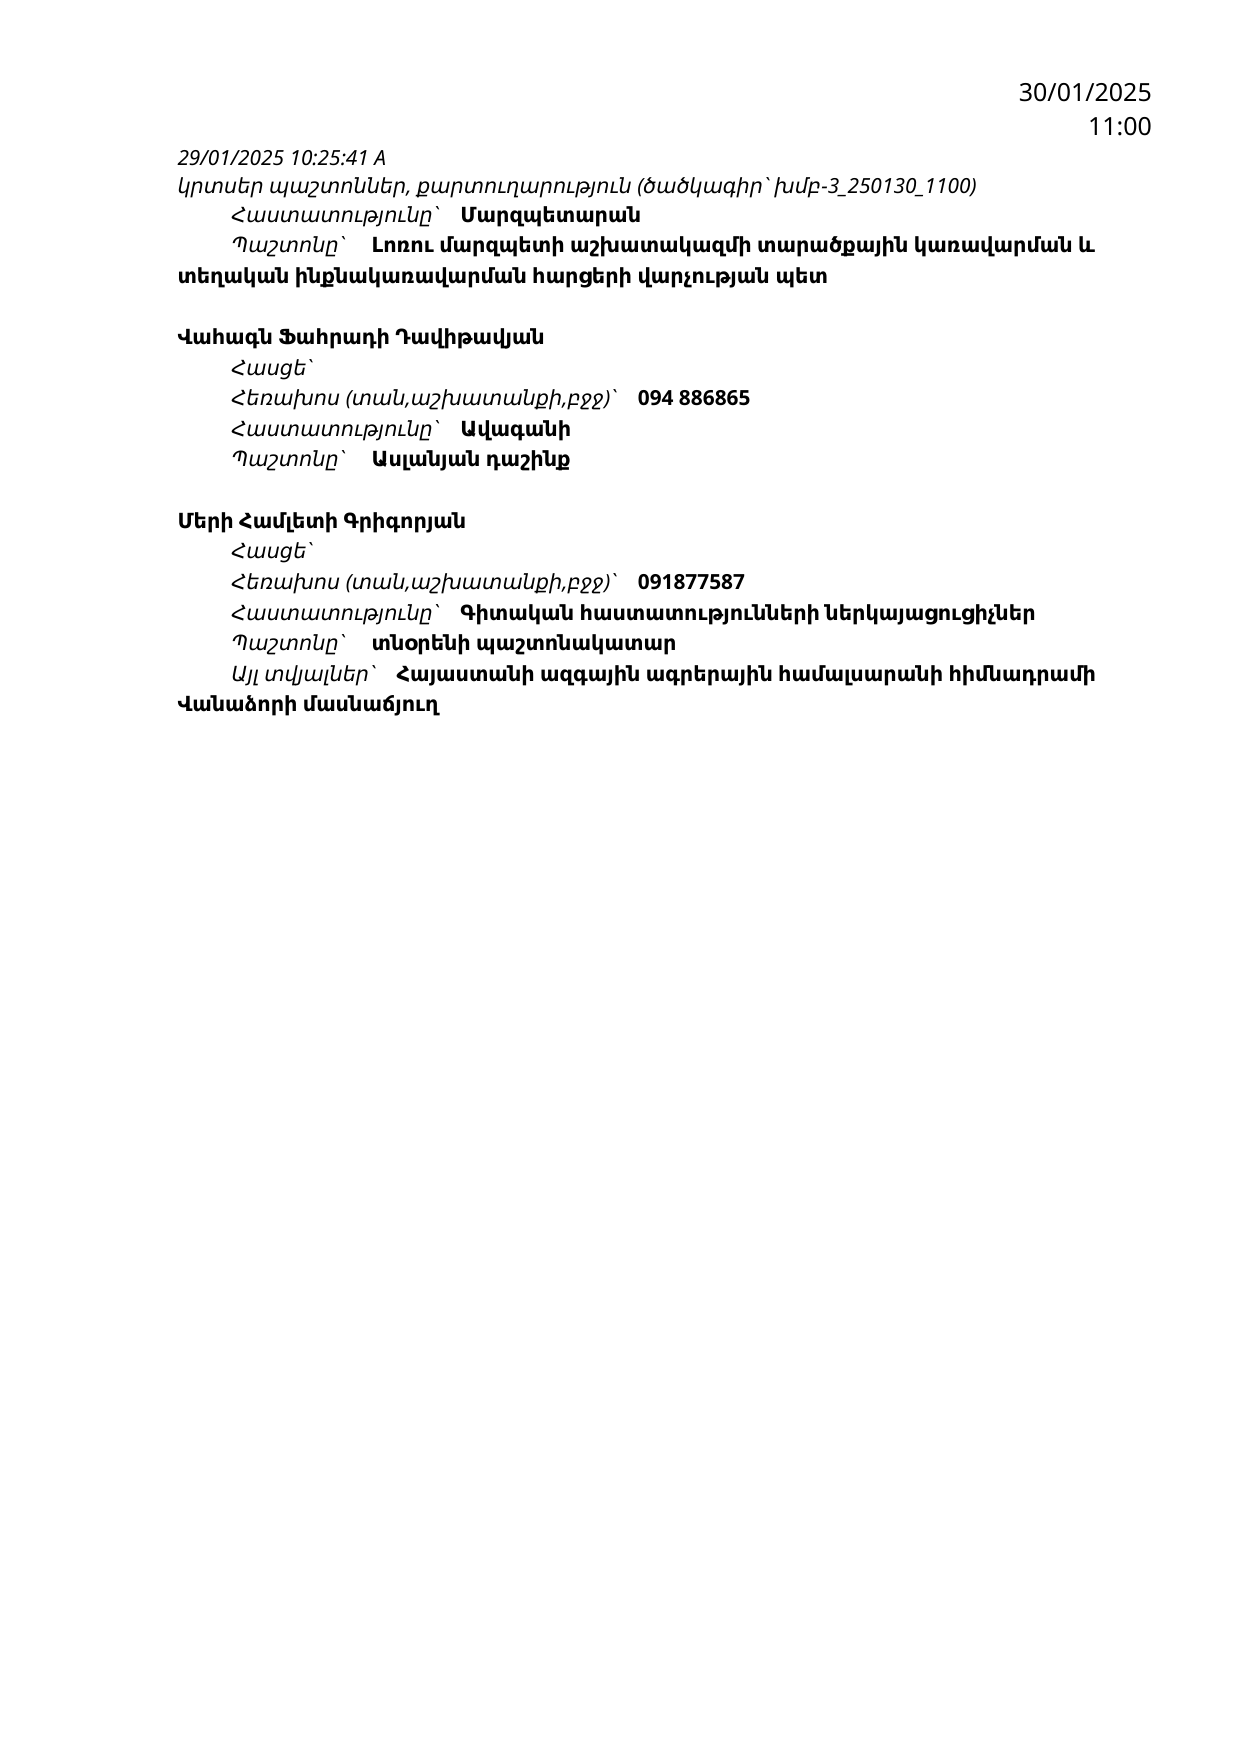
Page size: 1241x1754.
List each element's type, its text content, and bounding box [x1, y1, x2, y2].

text Հաստատությունը` Գիտական հաստատությունների ներկայացուցիչներ [177, 598, 1152, 626]
text Պաշտոնը` տնօրենի պաշտոնակատար [177, 628, 1152, 657]
text Պաշտոնը` Ասլանյան դաշինք [177, 444, 1152, 473]
text Հասցե` [177, 536, 1152, 565]
text Վահագն Ֆահրադի Դավիթավյան [177, 322, 1152, 351]
text Հասցե` [177, 353, 1152, 381]
text Հաստատությունը` Ավագանի [177, 414, 1152, 442]
text Մերի Համլետի Գրիգորյան [177, 506, 1152, 534]
text Այլ տվյալներ` Հայաստանի ազգային ագրերային համալսարանի հիմնադրամի Վանաձորի մասնաճյուղ [177, 659, 1152, 718]
text Հաստատությունը` Մարզպետարան [177, 200, 1152, 228]
text Հեռախոս (տան,աշխատանքի,բջջ)` 091877587 [177, 567, 1152, 596]
text Հեռախոս (տան,աշխատանքի,բջջ)` 094 886865 [177, 383, 1152, 412]
text Պաշտոնը` Լոռու մարզպետի աշխատակազմի տարածքային կառավարման և տեղական ինքնակառավարման հարցերի վարչության պետ [177, 231, 1152, 320]
